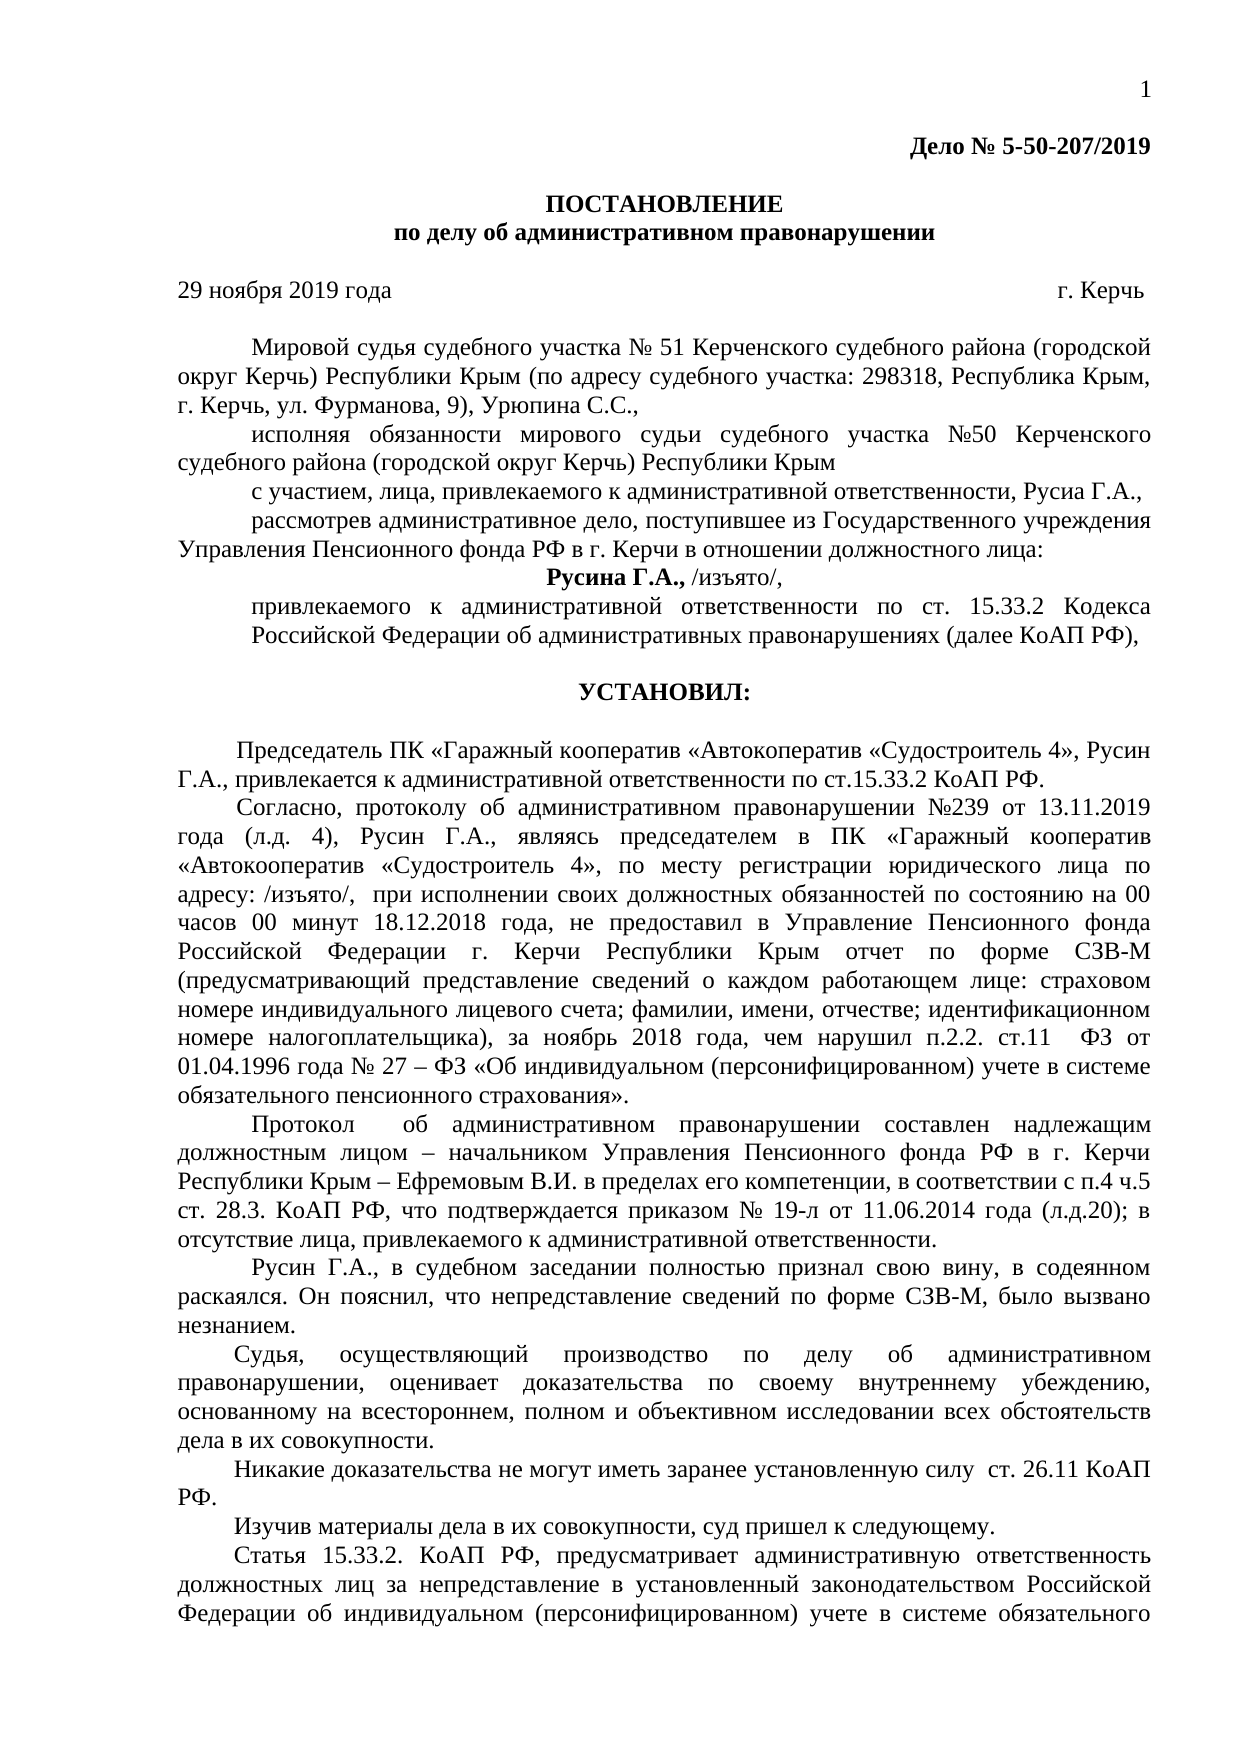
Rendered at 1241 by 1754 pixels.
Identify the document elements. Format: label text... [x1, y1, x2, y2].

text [177, 1540, 1152, 1626]
text Изучив материалы дела в их совокупности, суд пришел к следующему. [177, 1511, 1152, 1540]
text рассмотрев административное дело, поступившее из Государственного учреждения Управления Пенсионного фонда РФ в г. Керчи в отношении должностного лица: [177, 505, 1152, 562]
text исполняя обязанности мирового судьи судебного участка №50 Керченского судебного района (городской округ Керчь) Республики Крым [177, 419, 1152, 476]
text привлекаемого к административной ответственности по ст. 15.33.2 Кодекса Российской Федерации об административных правонарушениях (далее КоАП РФ), [251, 591, 1152, 649]
text с участием, лица, привлекаемого к административной ответственности, Русиа Г.А., [177, 476, 1152, 505]
text Русин Г.А., в судебном заседании полностью признал свою вину, в содеянном раскаялся. Он пояснил, что непредставление сведений по форме СЗВ-М, было вызвано незнанием. [177, 1252, 1152, 1339]
title ПОСТАНОВЛЕНИЕ [177, 189, 1152, 217]
text Согласно, протоколу об административном правонарушении №239 от 13.11.2019 года (л.д. 4), Русин Г.А., являясь председателем в ПК «Гаражный кооператив «Автокооператив «Судостроитель 4», по месту регистрации юридического лица по адресу: /изъято/, при исполнении своих должностных обязанностей по состоянию на 00 часов 00 минут 18.12.2018 года, не предоставил в Управление Пенсионного фонда Российской Федерации г. Керчи Республики Крым отчет по форме СЗВ-М (предусматривающий представление сведений о каждом работающем лице: страховом номере индивидуального лицевого счета; фамилии, имени, отчестве; идентификационном номере налогоплательщика), за ноябрь 2018 года, чем нарушил п.2.2. ст.11 ФЗ от 01.04.1996 года № 27 – ФЗ «Об индивидуальном (персонифицированном) учете в системе обязательного пенсионного страхования». [177, 792, 1152, 1109]
text Мировой судья судебного участка № 51 Керченского судебного района (городской округ Керчь) Республики Крым (по адресу судебного участка: 298318, Республика Крым, г. Керчь, ул. Фурманова, 9), Урюпина С.С., [177, 332, 1152, 419]
text Русина Г.А., /изъято/, [546, 562, 1152, 591]
text УСТАНОВИЛ: [177, 677, 1152, 706]
text Никакие доказательства не могут иметь заранее установленную силу ст. 26.11 КоАП РФ. [177, 1454, 1152, 1511]
text 29 ноября 2019 года г. Керчь [177, 275, 1152, 304]
text Протокол об административном правонарушении составлен надлежащим должностным лицом – начальником Управления Пенсионного фонда РФ в г. Керчи Республики Крым – Ефремовым В.И. в пределах его компетенции, в соответствии с п.4 ч.5 ст. 28.3. КоАП РФ, что подтверждается приказом № 19-л от 11.06.2014 года (л.д.20); в отсутствие лица, привлекаемого к административной ответственности. [177, 1109, 1152, 1252]
title Дело № 5-50-207/2019 [841, 131, 1152, 160]
text Председатель ПК «Гаражный кооператив «Автокоператив «Судостроитель 4», Русин Г.А., привлекается к административной ответственности по ст.15.33.2 КоАП РФ. [177, 735, 1152, 792]
title по делу об административном правонарушении [177, 217, 1152, 246]
text Судья, осуществляющий производство по делу об административном правонарушении, оценивает доказательства по своему внутреннему убеждению, основанному на всестороннем, полном и объективном исследовании всех обстоятельств дела в их совокупности. [177, 1339, 1152, 1454]
